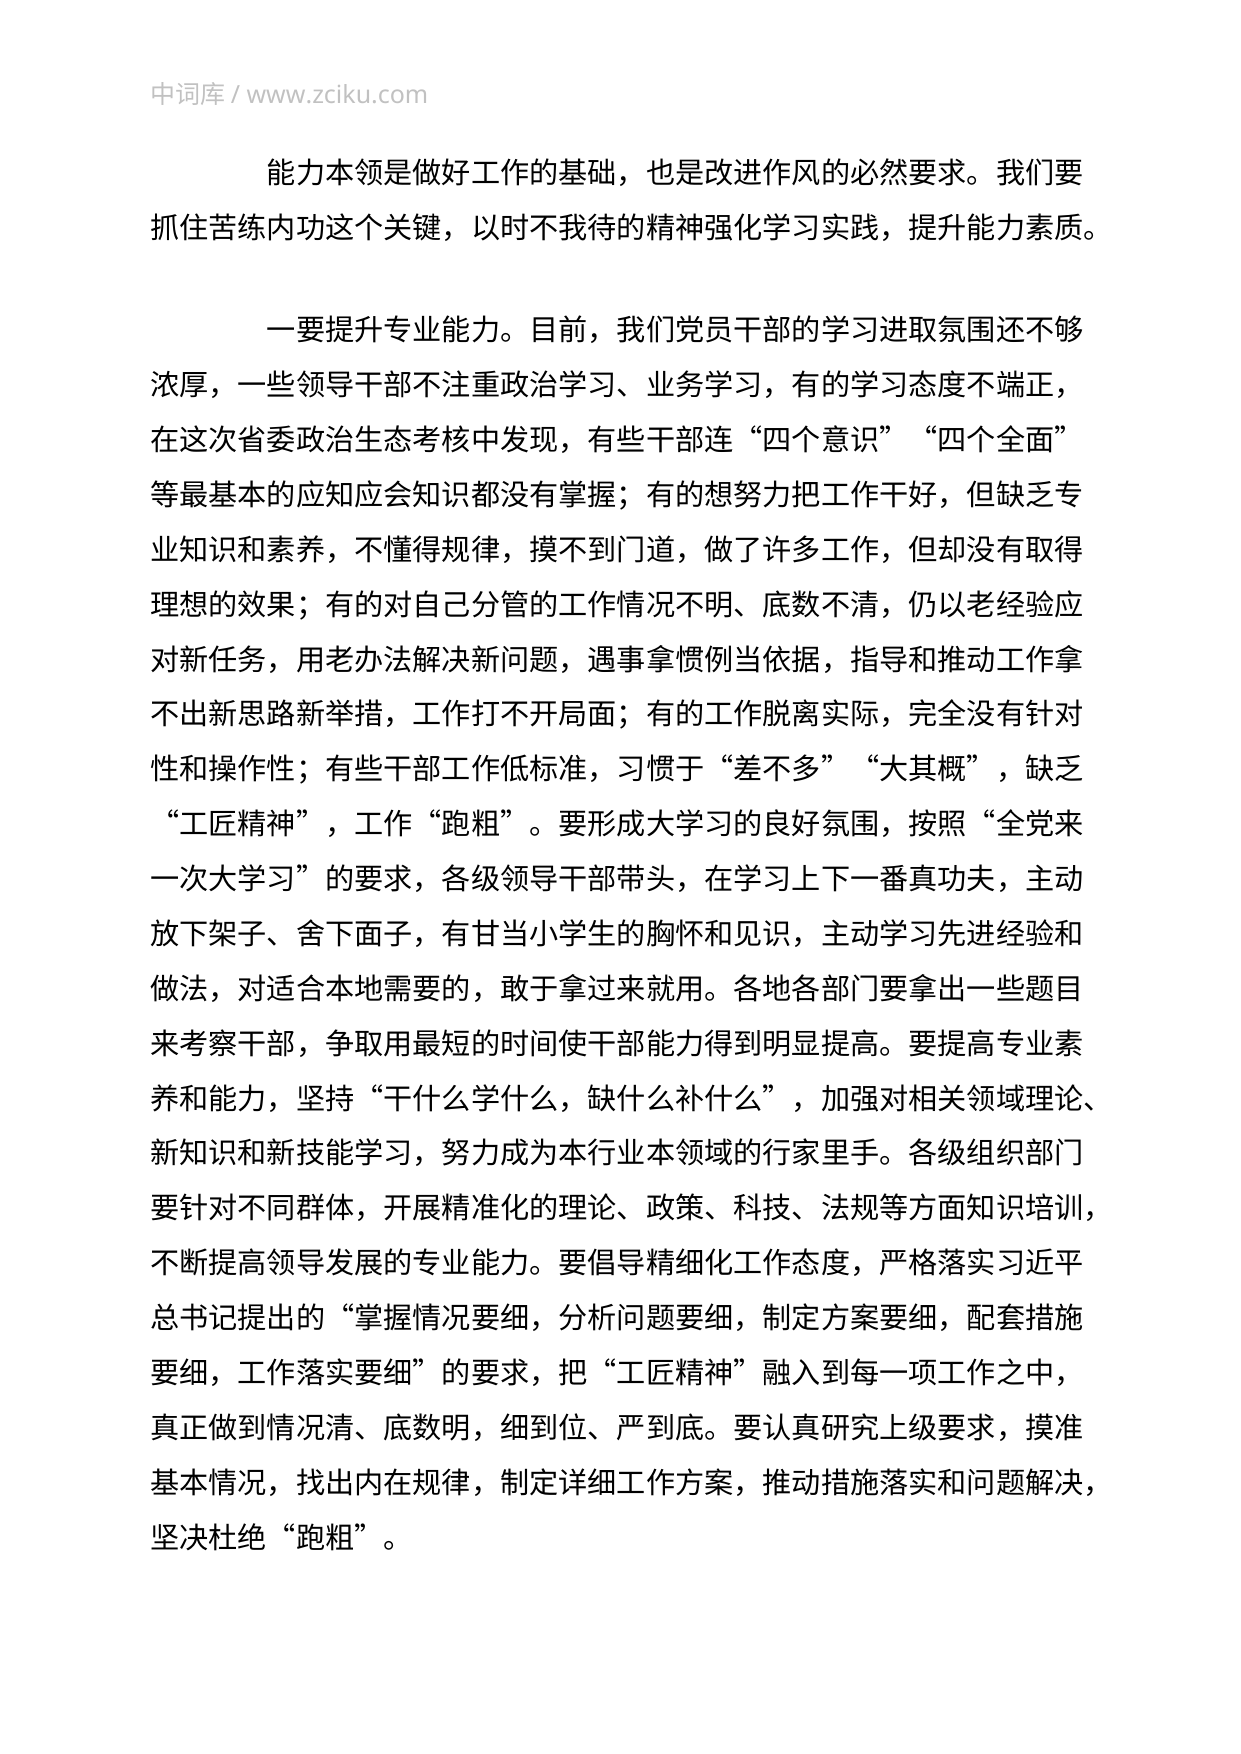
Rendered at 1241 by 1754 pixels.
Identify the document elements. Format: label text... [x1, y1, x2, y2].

text 能力本领是做好工作的基础，也是改进作风的必然要求。我们要抓住苦练内功这个关键，以时不我待的精神强化学习实践，提升能力素质。 [150, 150, 1090, 247]
text 一要提升专业能力。目前，我们党员干部的学习进取氛围还不够浓厚，一些领导干部不注重政治学习、业务学习，有的学习态度不端正，在这次省委政治生态考核中发现，有些干部连“四个意识”“四个全面”等最基本的应知应会知识都没有掌握；有的想努力把工作干好，但缺乏专业知识和素养，不懂得规律，摸不到门道，做了许多工作，但却没有取得理想的效果；有的对自己分管的工作情况不明、底数不清，仍以老经验应对新任务，用老办法解决新问题，遇事拿惯例当依据，指导和推动工作拿不出新思路新举措，工作打不开局面；有的工作脱离实际，完全没有针对性和操作性；有些干部工作低标准，习惯于“差不多”“大其概”，缺乏“工匠精神”，工作“跑粗”。要形成大学习的良好氛围，按照“全党来一次大学习”的要求，各级领导干部带头，在学习上下一番真功夫，主动放下架子、舍下面子，有甘当小学生的胸怀和见识，主动学习先进经验和做法，对适合本地需要的，敢于拿过来就用。各地各部门要拿出一些题目来考察干部，争取用最短的时间使干部能力得到明显提高。要提高专业素养和能力，坚持“干什么学什么，缺什么补什么”，加强对相关领域理论、新知识和新技能学习，努力成为本行业本领域的行家里手。各级组织部门要针对不同群体，开展精准化的理论、政策、科技、法规等方面知识培训，不断提高领导发展的专业能力。要倡导精细化工作态度，严格落实习近平总书记提出的“掌握情况要细，分析问题要细，制定方案要细，配套措施要细，工作落实要细”的要求，把“工匠精神”融入到每一项工作之中，真正做到情况清、底数明，细到位、严到底。要认真研究上级要求，摸准基本情况，找出内在规律，制定详细工作方案，推动措施落实和问题解决，坚决杜绝“跑粗”。 [150, 307, 1090, 1557]
